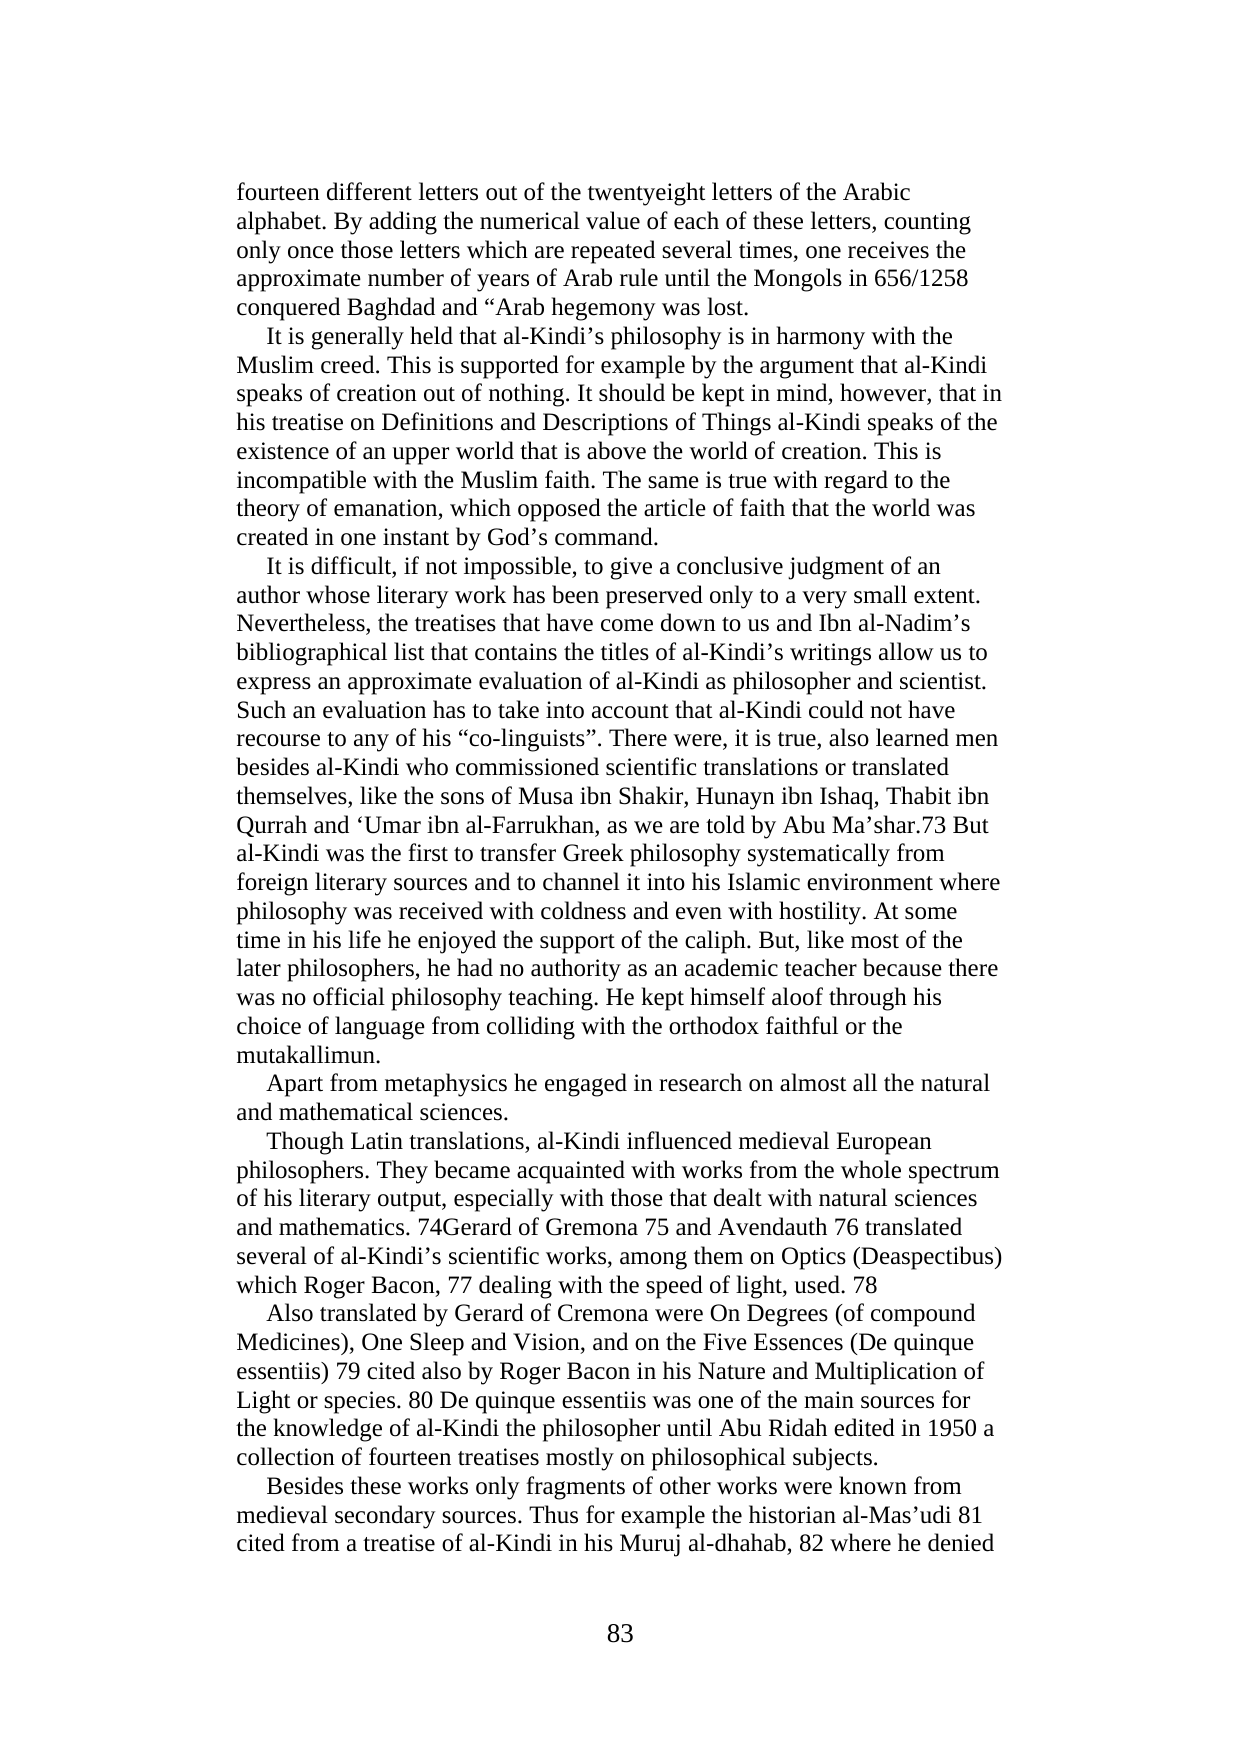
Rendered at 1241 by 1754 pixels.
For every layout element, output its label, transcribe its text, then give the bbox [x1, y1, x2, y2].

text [236, 177, 1004, 321]
text Apart from metaphysics he engaged in research on almost all the natural and mathematical sciences. [236, 1068, 1004, 1126]
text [236, 1471, 1004, 1557]
text Though Latin translations, al-Kindi influenced medieval European philosophers. They became acquainted with works from the whole spectrum of his literary output, especially with those that dealt with natural sciences and mathematics. 74Gerard of Gremona 75 and Avendauth 76 translated several of al-Kindi’s scientific works, among them on Optics (Deaspectibus) which Roger Bacon, 77 dealing with the speed of light, used. 78 [236, 1126, 1004, 1298]
text It is generally held that al-Kindi’s philosophy is in harmony with the Muslim creed. This is supported for example by the argument that al-Kindi speaks of creation out of nothing. It should be kept in mind, however, that in his treatise on Definitions and Descriptions of Things al-Kindi speaks of the existence of an upper world that is above the world of creation. This is incompatible with the Muslim faith. The same is true with regard to the theory of emanation, which opposed the article of faith that the world was created in one instant by God’s command. [236, 321, 1004, 551]
text Also translated by Gerard of Cremona were On Degrees (of compound Medicines), One Sleep and Vision, and on the Five Essences (De quinque essentiis) 79 cited also by Roger Bacon in his Nature and Multiplication of Light or species. 80 De quinque essentiis was one of the main sources for the knowledge of al-Kindi the philosopher until Abu Ridah edited in 1950 a collection of fourteen treatises mostly on philosophical subjects. [236, 1298, 1004, 1471]
text It is difficult, if not impossible, to give a conclusive judgment of an author whose literary work has been preserved only to a very small extent. Nevertheless, the treatises that have come down to us and Ibn al-Nadim’s bibliographical list that contains the titles of al-Kindi’s writings allow us to express an approximate evaluation of al-Kindi as philosopher and scientist. Such an evaluation has to take into account that al-Kindi could not have recourse to any of his “co-linguists”. There were, it is true, also learned men besides al-Kindi who commissioned scientific translations or translated themselves, like the sons of Musa ibn Shakir, Hunayn ibn Ishaq, Thabit ibn Qurrah and ‘Umar ibn al-Farrukhan, as we are told by Abu Ma’shar.73 But al-Kindi was the first to transfer Greek philosophy systematically from foreign literary sources and to channel it into his Islamic environment where philosophy was received with coldness and even with hostility. At some time in his life he enjoyed the support of the caliph. But, like most of the later philosophers, he had no authority as an academic teacher because there was no official philosophy teaching. He kept himself aloof through his choice of language from colliding with the orthodox faithful or the mutakallimun. [236, 551, 1004, 1068]
